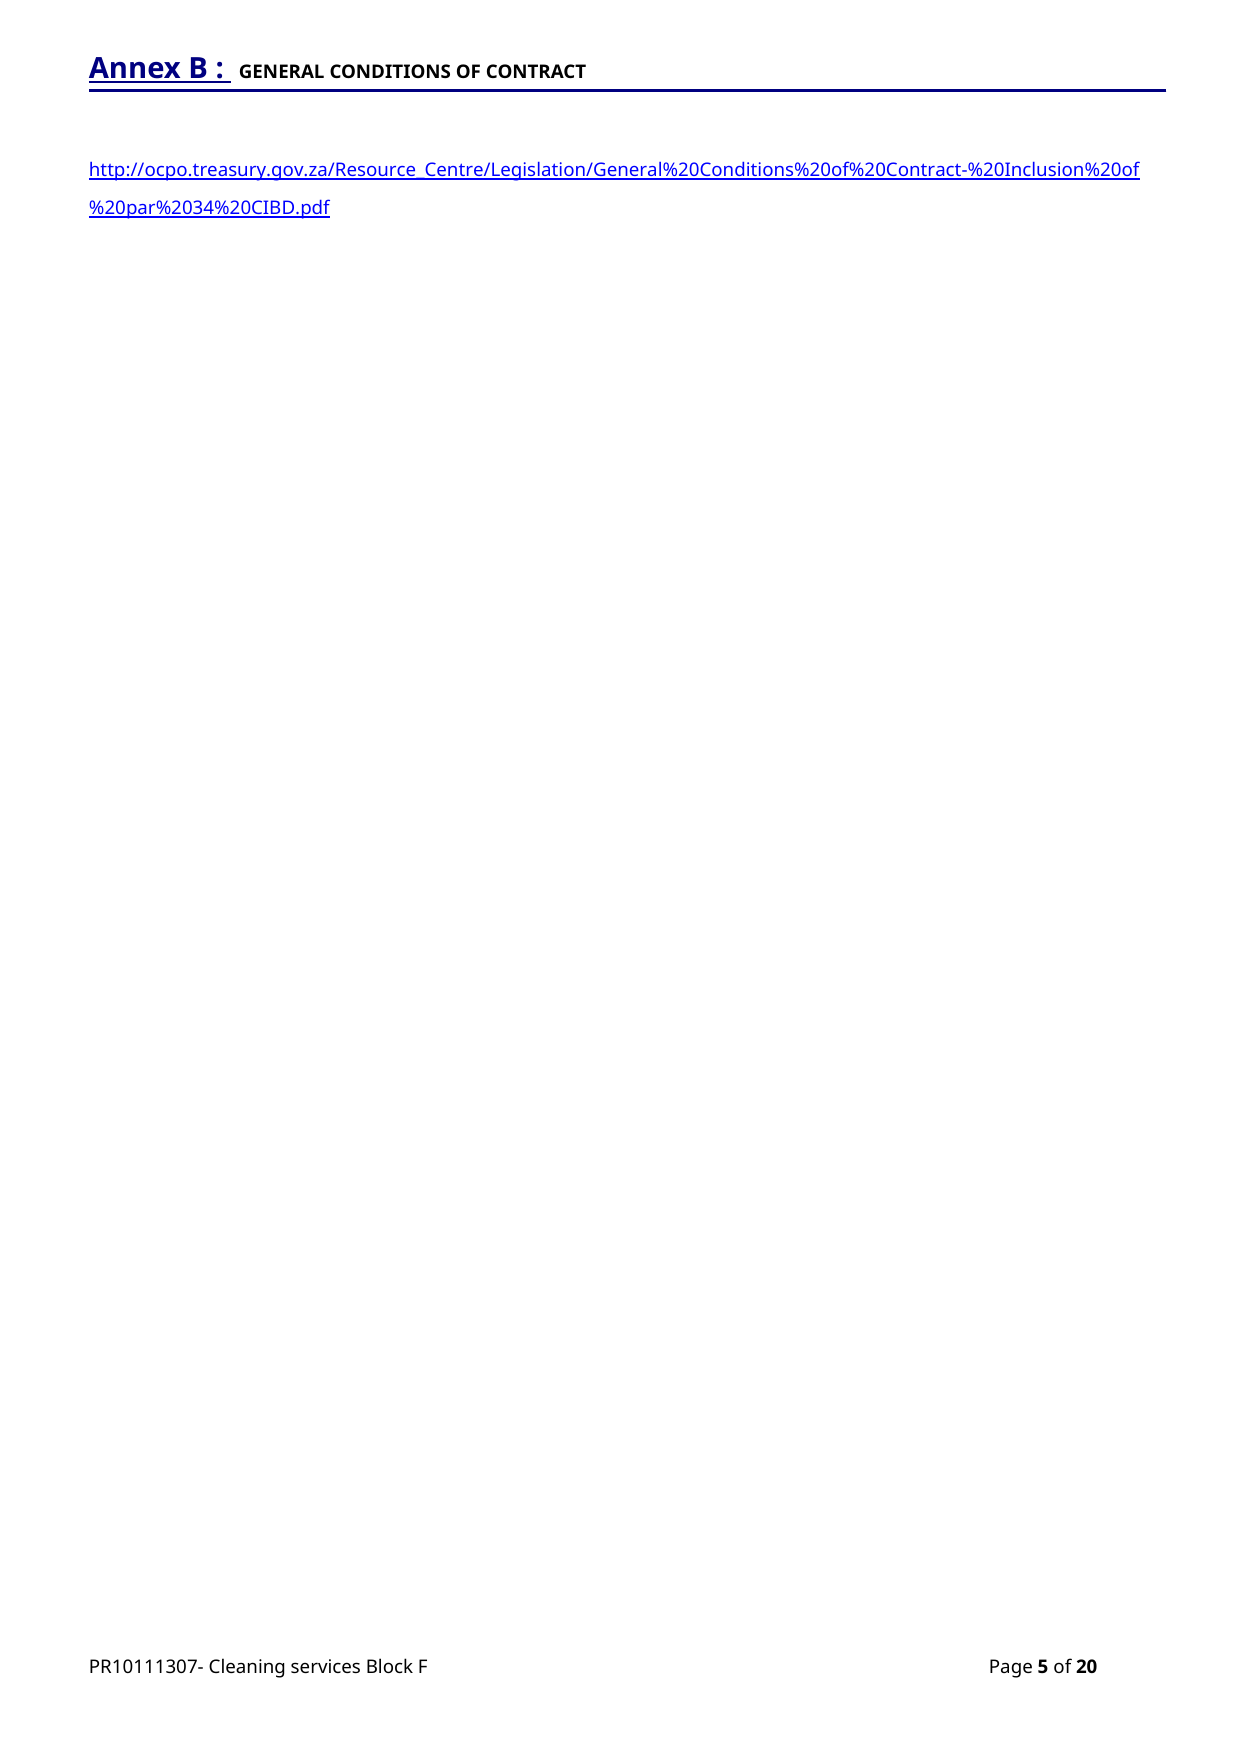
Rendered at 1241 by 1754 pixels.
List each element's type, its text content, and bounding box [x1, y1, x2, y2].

text GENERAL CONDITIONS OF CONTRACT [89, 47, 1166, 89]
text http://ocpo.treasury.gov.za/Resource_Centre/Legislation/General%20Conditions%20of%20Contract-%20Inclusion%20of%20par%2034%20CIBD.pdf [89, 156, 1166, 220]
